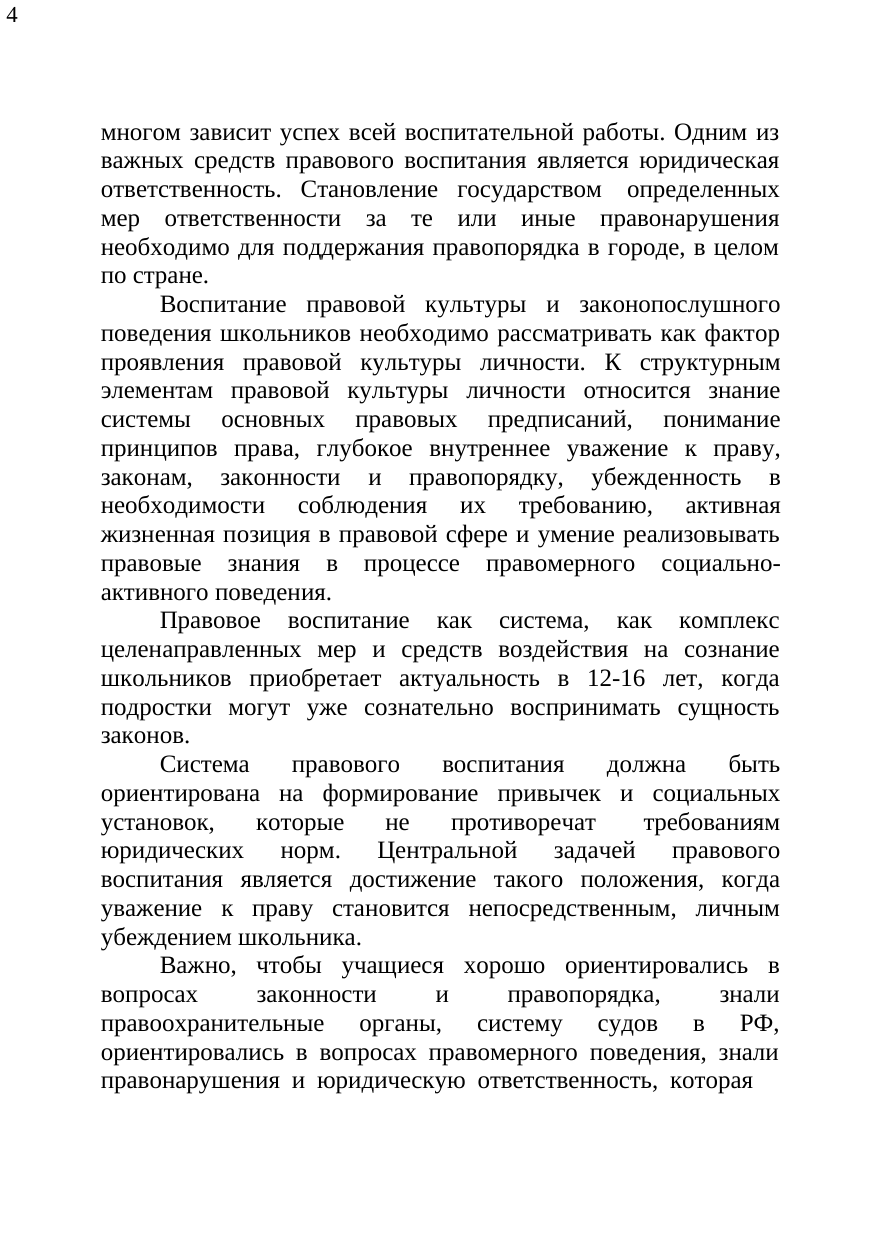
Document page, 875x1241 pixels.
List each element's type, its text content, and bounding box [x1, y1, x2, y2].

text Воспитание правовой культуры и законопослушного поведения школьников необходимо рассматривать как фактор проявления правовой культуры личности. К структурным элементам правовой культуры личности относится знание системы основных правовых предписаний, понимание принципов права, глубокое внутреннее уважение к праву, законам, законности и правопорядку, убежденность в необходимости соблюдения их требованию, активная жизненная позиция в правовой сфере и умение реализовывать правовые знания в процессе правомерного социально- активного поведения. [101, 289, 781, 605]
text Правовое воспитание как система, как комплекс целенаправленных мер и средств воздействия на сознание школьников приобретает актуальность в 12-16 лет, когда подростки могут уже сознательно воспринимать сущность законов. [101, 606, 780, 749]
text Важно, чтобы учащиеся хорошо ориентировались в вопросах законности и правопорядка, знали правоохранительные органы, систему судов в РФ, ориентировались в вопросах правомерного поведения, знали правонарушения и юридическую ответственность, которая [101, 951, 779, 1094]
text многом зависит успех всей воспитательной работы. Одним из важных средств правового воспитания является юридическая ответственность. Становление государством определенных мер ответственности за те или иные правонарушения необходимо для поддержания правопорядка в городе, в целом по стране. [101, 117, 779, 289]
text Система правового воспитания должна быть ориентирована на формирование привычек и социальных установок, которые не противоречат требованиям юридических норм. Центральной задачей правового воспитания является достижение такого положения, когда уважение к праву становится непосредственным, личным убеждением школьника. [101, 749, 780, 951]
